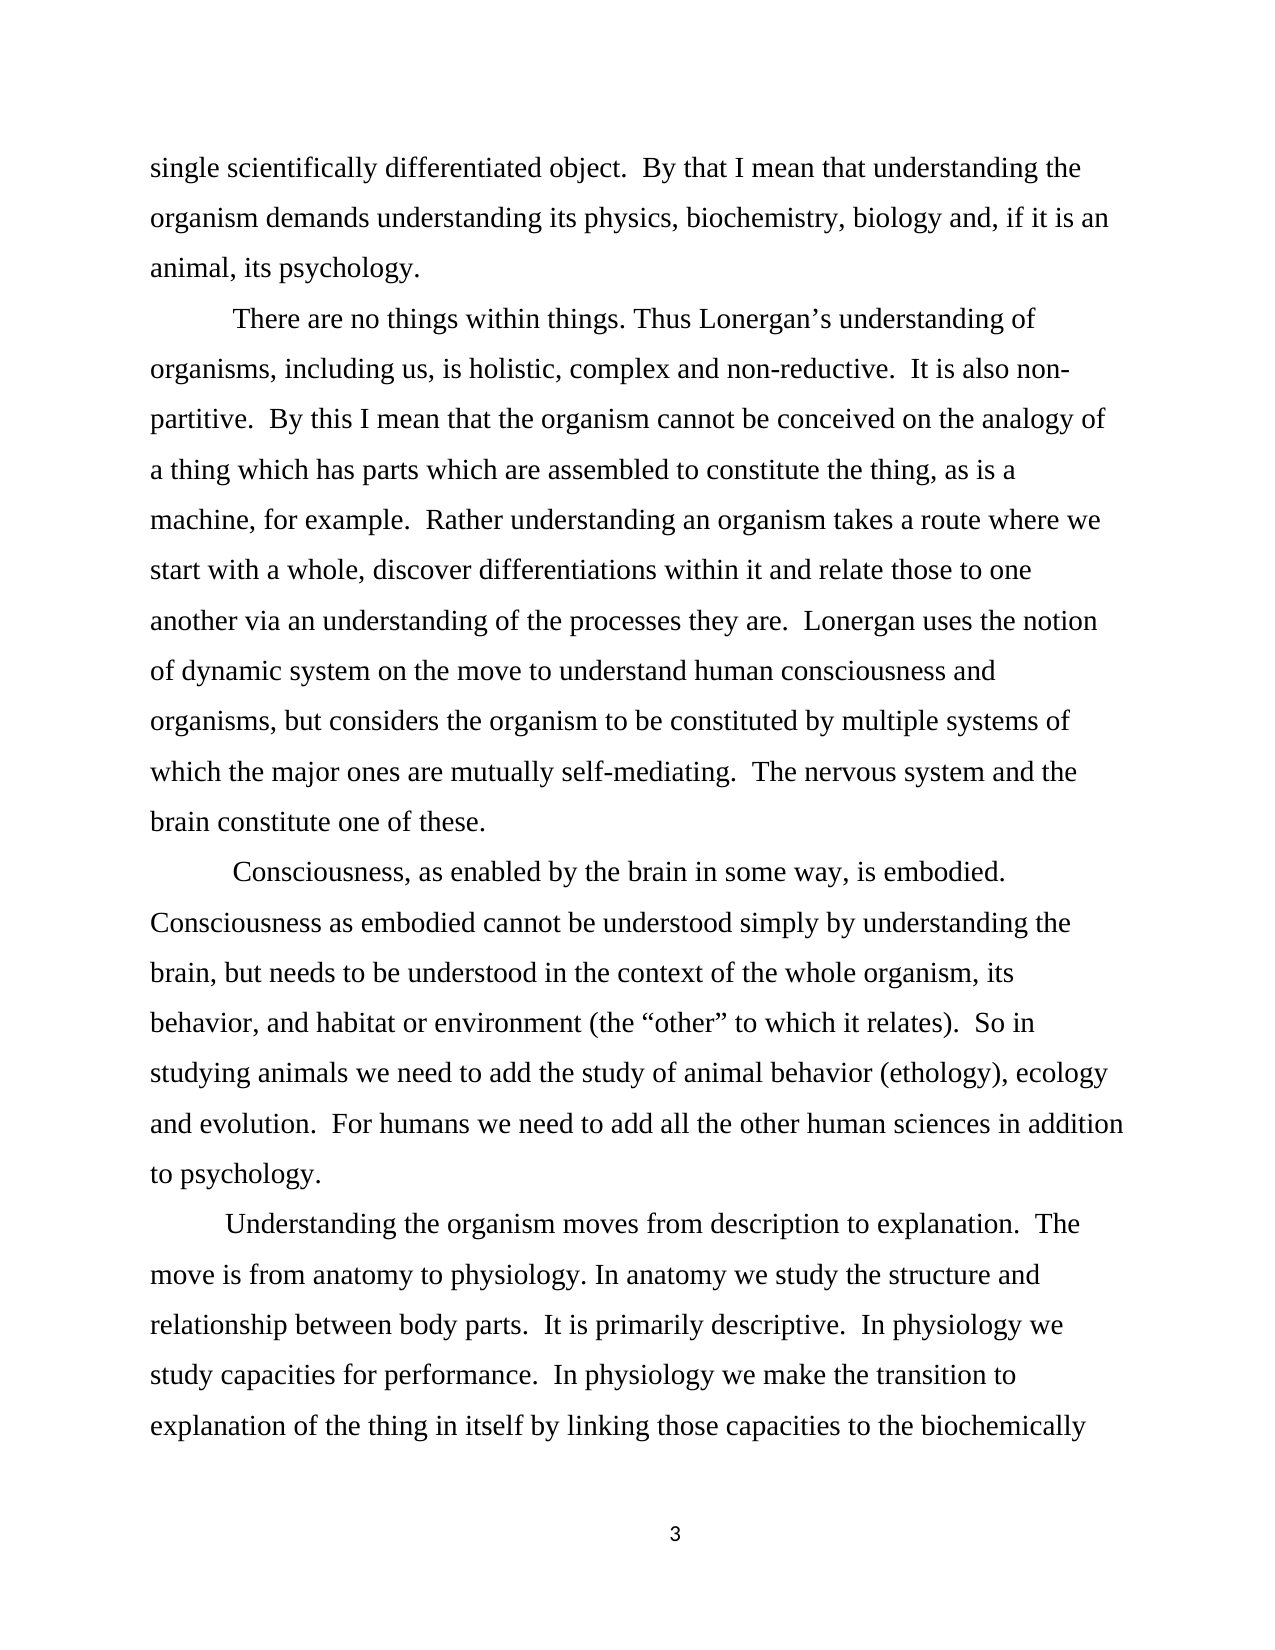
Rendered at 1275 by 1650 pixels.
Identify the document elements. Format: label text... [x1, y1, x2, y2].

text Consciousness, as enabled by the brain in some way, is embodied. Consciousness as embodied cannot be understood simply by understanding the brain, but needs to be understood in the context of the whole organism, its behavior, and habitat or environment (the “other” to which it relates). So in studying animals we need to add the study of animal behavior (ethology), ecology and evolution. For humans we need to add all the other human sciences in addition to psychology. [150, 854, 1125, 1190]
text There are no things within things. Thus Lonergan’s understanding of organisms, including us, is holistic, complex and non-reductive. It is also non-partitive. By this I mean that the organism cannot be conceived on the analogy of a thing which has parts which are assembled to constitute the thing, as is a machine, for example. Rather understanding an organism takes a route where we start with a whole, discover differentiations within it and relate those to one another via an understanding of the processes they are. Lonergan uses the notion of dynamic system on the move to understand human consciousness and organisms, but considers the organism to be constituted by multiple systems of which the major ones are mutually self-mediating. The nervous system and the brain constitute one of these. [150, 301, 1125, 838]
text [150, 1207, 1125, 1441]
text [150, 150, 1125, 284]
